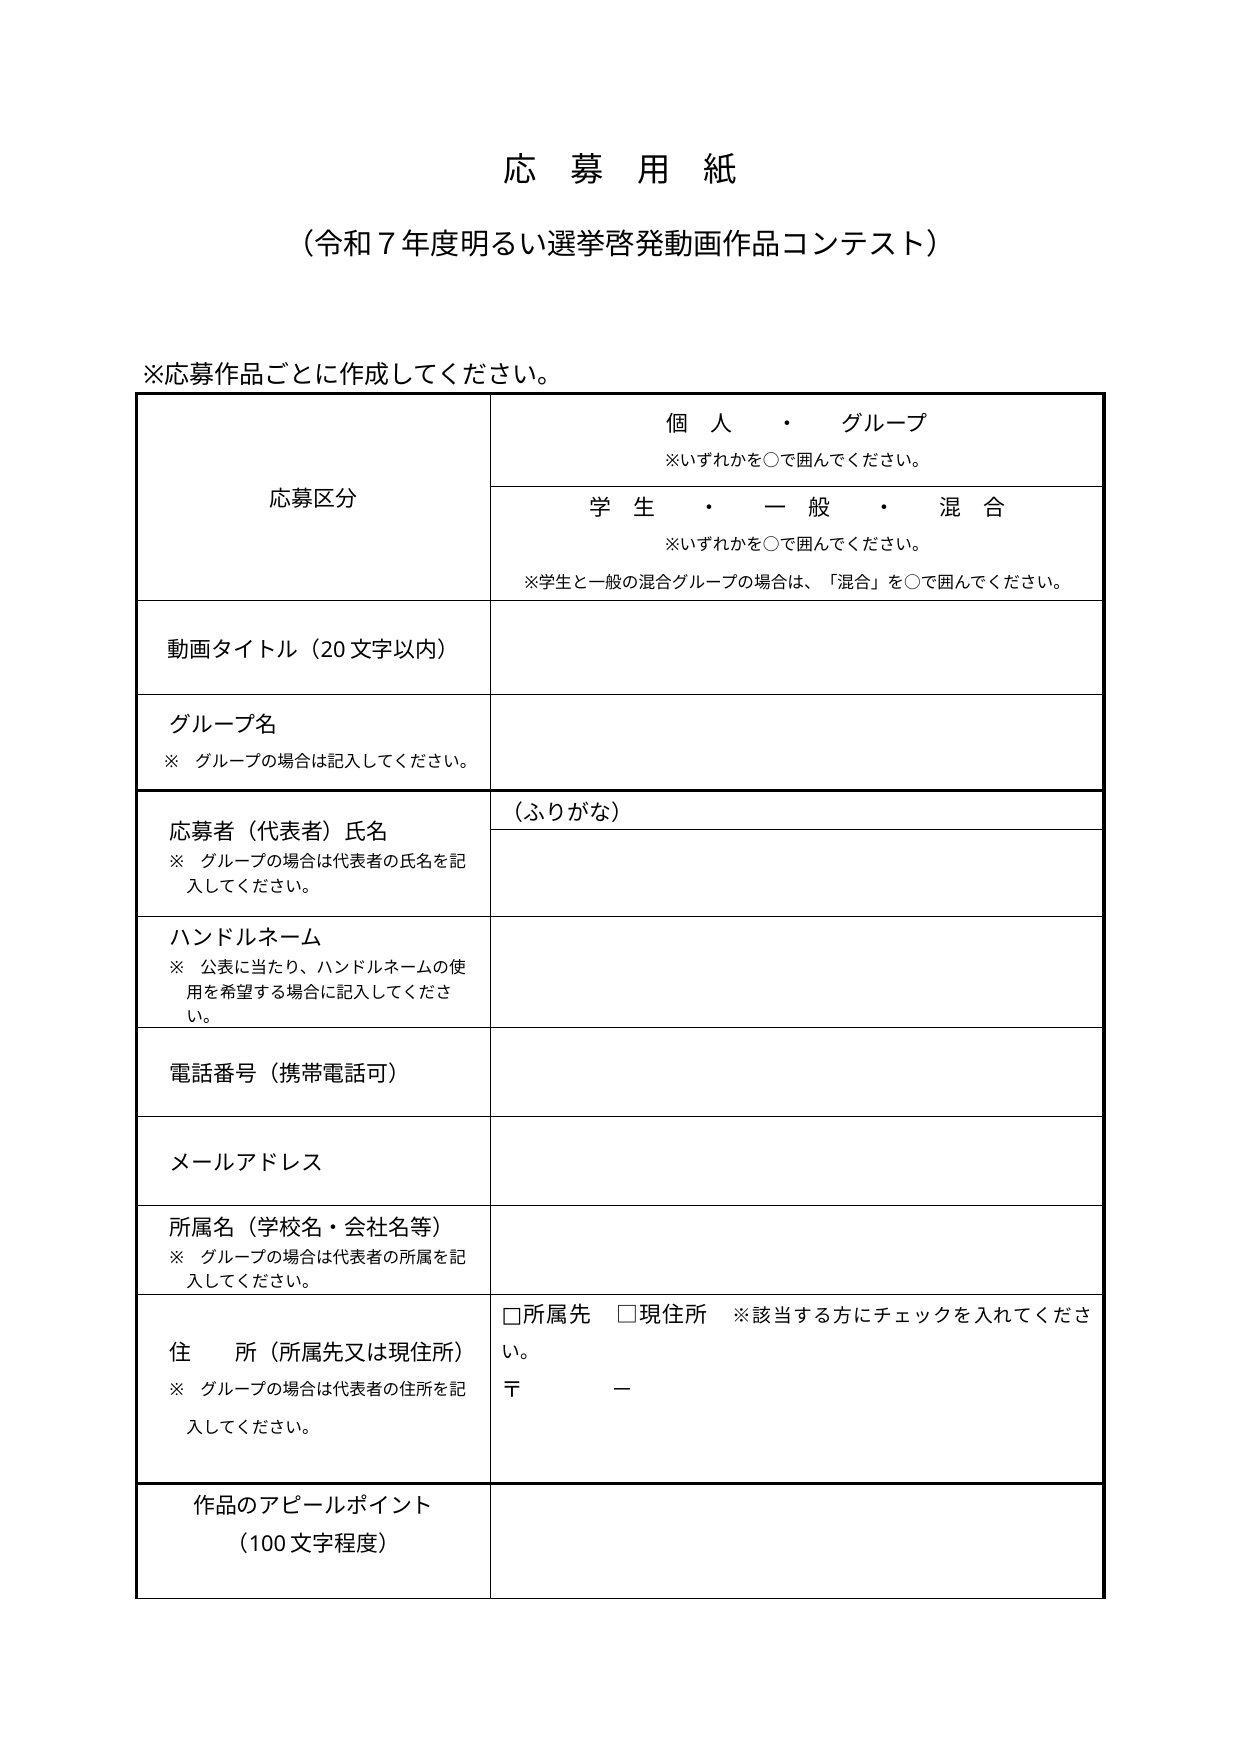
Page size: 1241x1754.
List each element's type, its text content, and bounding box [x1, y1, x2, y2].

table_cell [491, 601, 1102, 694]
table_cell ハンドルネーム ※ 公表に当たり、ハンドルネームの使用を希望する場合に記入してください。 [138, 917, 490, 1027]
table_cell 住 所（所属先又は現住所） ※ グループの場合は代表者の住所を記入してください。 [138, 1295, 490, 1482]
table_cell 応募者（代表者）氏名 ※ グループの場合は代表者の氏名を記入してください。 [138, 792, 490, 916]
table_cell メールアドレス [138, 1117, 490, 1205]
table_cell [491, 1117, 1102, 1205]
table_cell [491, 1206, 1102, 1293]
table_cell [491, 1028, 1102, 1116]
table_cell [491, 695, 1102, 789]
table_header 個 人 ・ グループ ※いずれかを○で囲んでください。 [491, 395, 1102, 486]
text 応 募 用 紙 [118, 129, 1122, 204]
table_cell [491, 830, 1102, 916]
table_cell [491, 1485, 1102, 1598]
table_cell （ふりがな） [491, 792, 1102, 829]
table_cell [138, 1485, 490, 1598]
table_cell 所属名（学校名・会社名等） ※ グループの場合は代表者の所属を記入してください。 [138, 1206, 490, 1293]
table_cell [491, 917, 1102, 1027]
table_cell 動画タイトル（20文字以内） [138, 601, 490, 694]
text （令和７年度明るい選挙啓発動画作品コンテスト） [118, 204, 1122, 279]
table_cell 電話番号（携帯電話可） [138, 1028, 490, 1116]
table_cell □所属先 □現住所 ※該当する方にチェックを入れてください。 〒 － [491, 1295, 1102, 1482]
table_cell グループ名 ※ グループの場合は記入してください。 [138, 695, 490, 789]
table_cell 学 生 ・ 一 般 ・ 混 合 ※いずれかを○で囲んでください。 ※学生と一般の混合グループの場合は、「混合」を○で囲んでください。 [491, 487, 1102, 600]
text ※応募作品ごとに作成してください。 [118, 354, 1122, 392]
table_header 応募区分 [138, 395, 490, 600]
